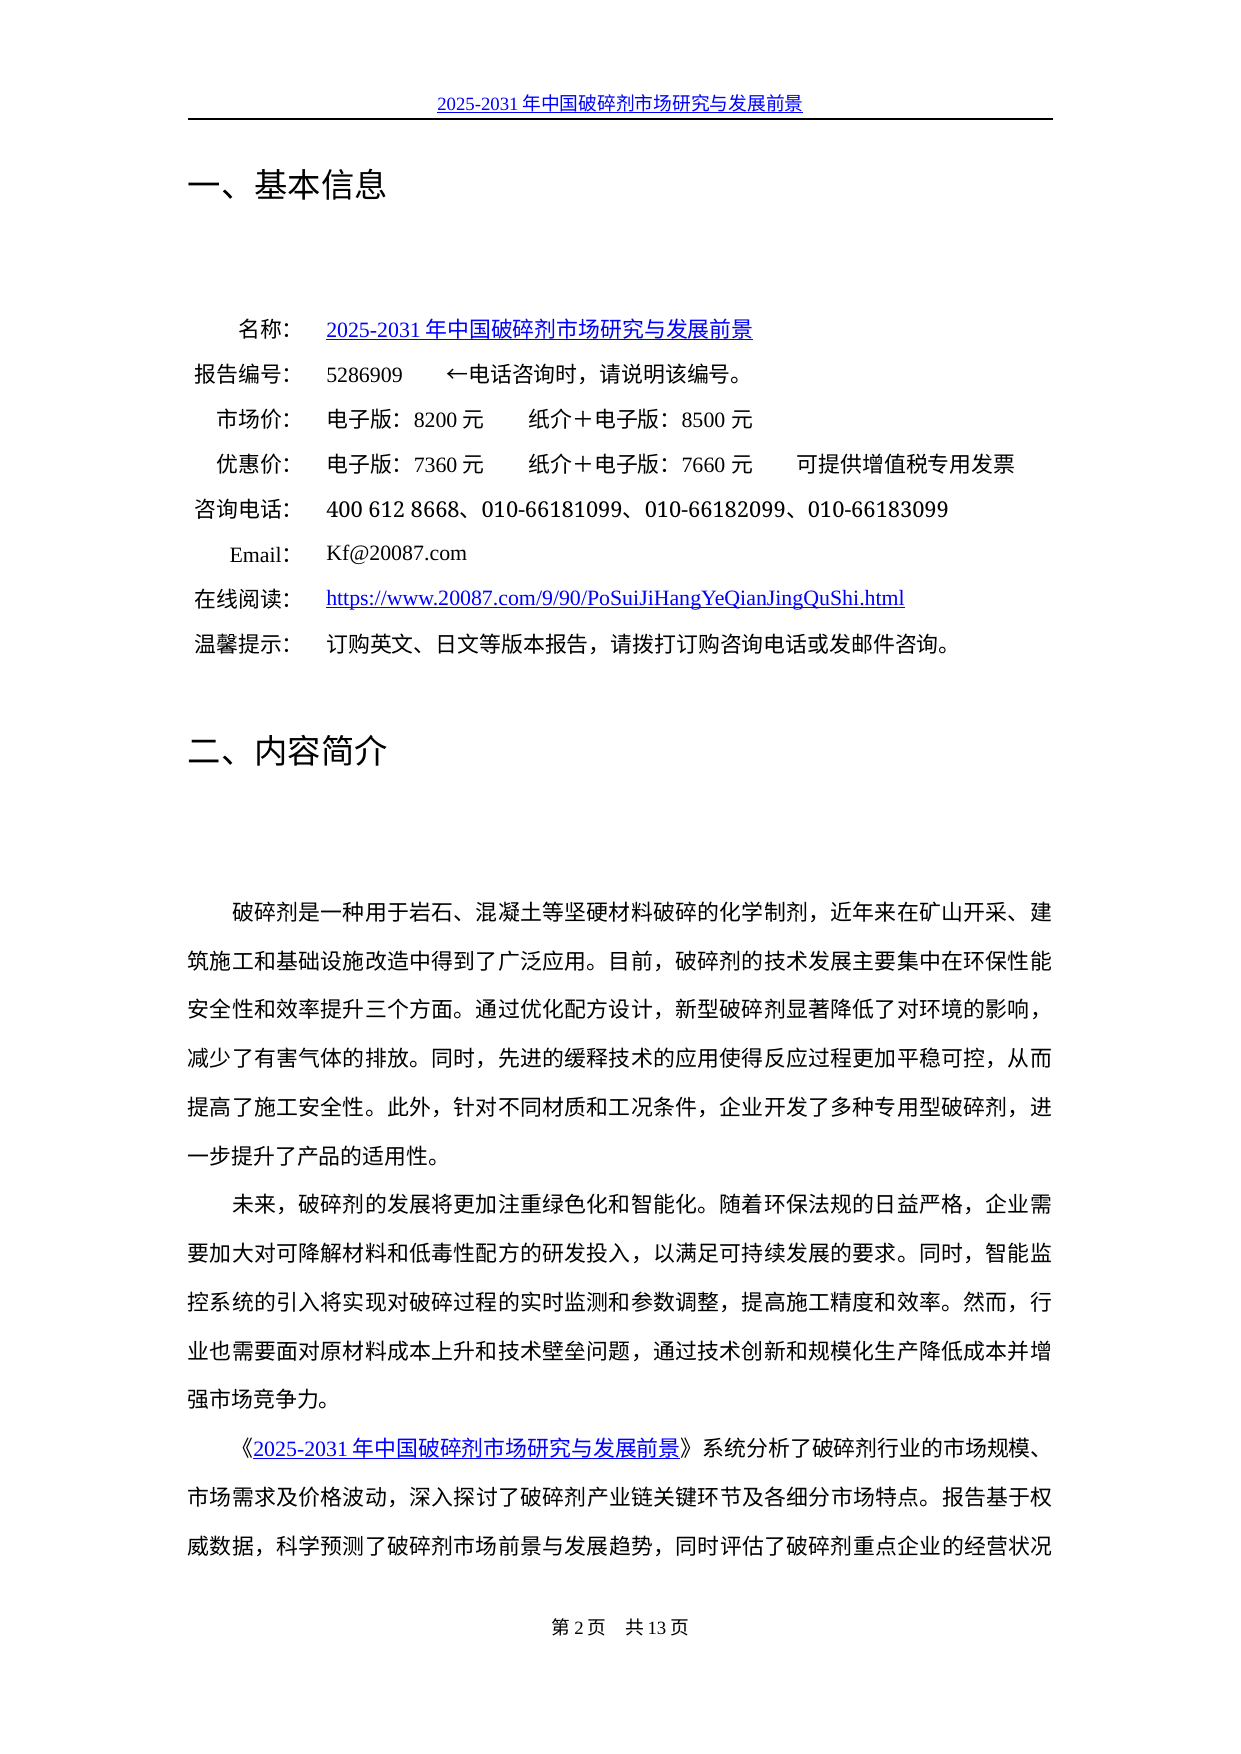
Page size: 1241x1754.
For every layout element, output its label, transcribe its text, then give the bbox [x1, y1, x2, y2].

table_cell Email： [167, 537, 315, 582]
table_cell 咨询电话： [167, 492, 315, 537]
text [187, 894, 1053, 1561]
table_cell 在线阅读： [167, 582, 315, 627]
title 一、基本信息 [187, 150, 1053, 215]
table_cell 400 612 8668、010-66181099、010-66182099、010-66183099 [315, 492, 1073, 537]
table_cell 电子版：7360 元 纸介＋电子版：7660 元 可提供增值税专用发票 [315, 447, 1073, 492]
table_header 2025-2031年中国破碎剂市场研究与发展前景 [315, 312, 1073, 357]
table_cell 5286909 ←电话咨询时，请说明该编号。 [315, 357, 1073, 402]
table_cell 优惠价： [167, 447, 315, 492]
table_cell 温馨提示： [167, 627, 315, 672]
table_cell 报告编号： [167, 357, 315, 402]
title 二、内容简介 [187, 717, 1053, 782]
table_cell Kf@20087.com [315, 537, 1073, 582]
table_cell 电子版：8200 元 纸介＋电子版：8500 元 [315, 402, 1073, 447]
table_cell 市场价： [167, 402, 315, 447]
table_cell [315, 582, 1073, 627]
table_cell 订购英文、日文等版本报告，请拨打订购咨询电话或发邮件咨询。 [315, 627, 1073, 672]
table_header 名称： [167, 312, 315, 357]
